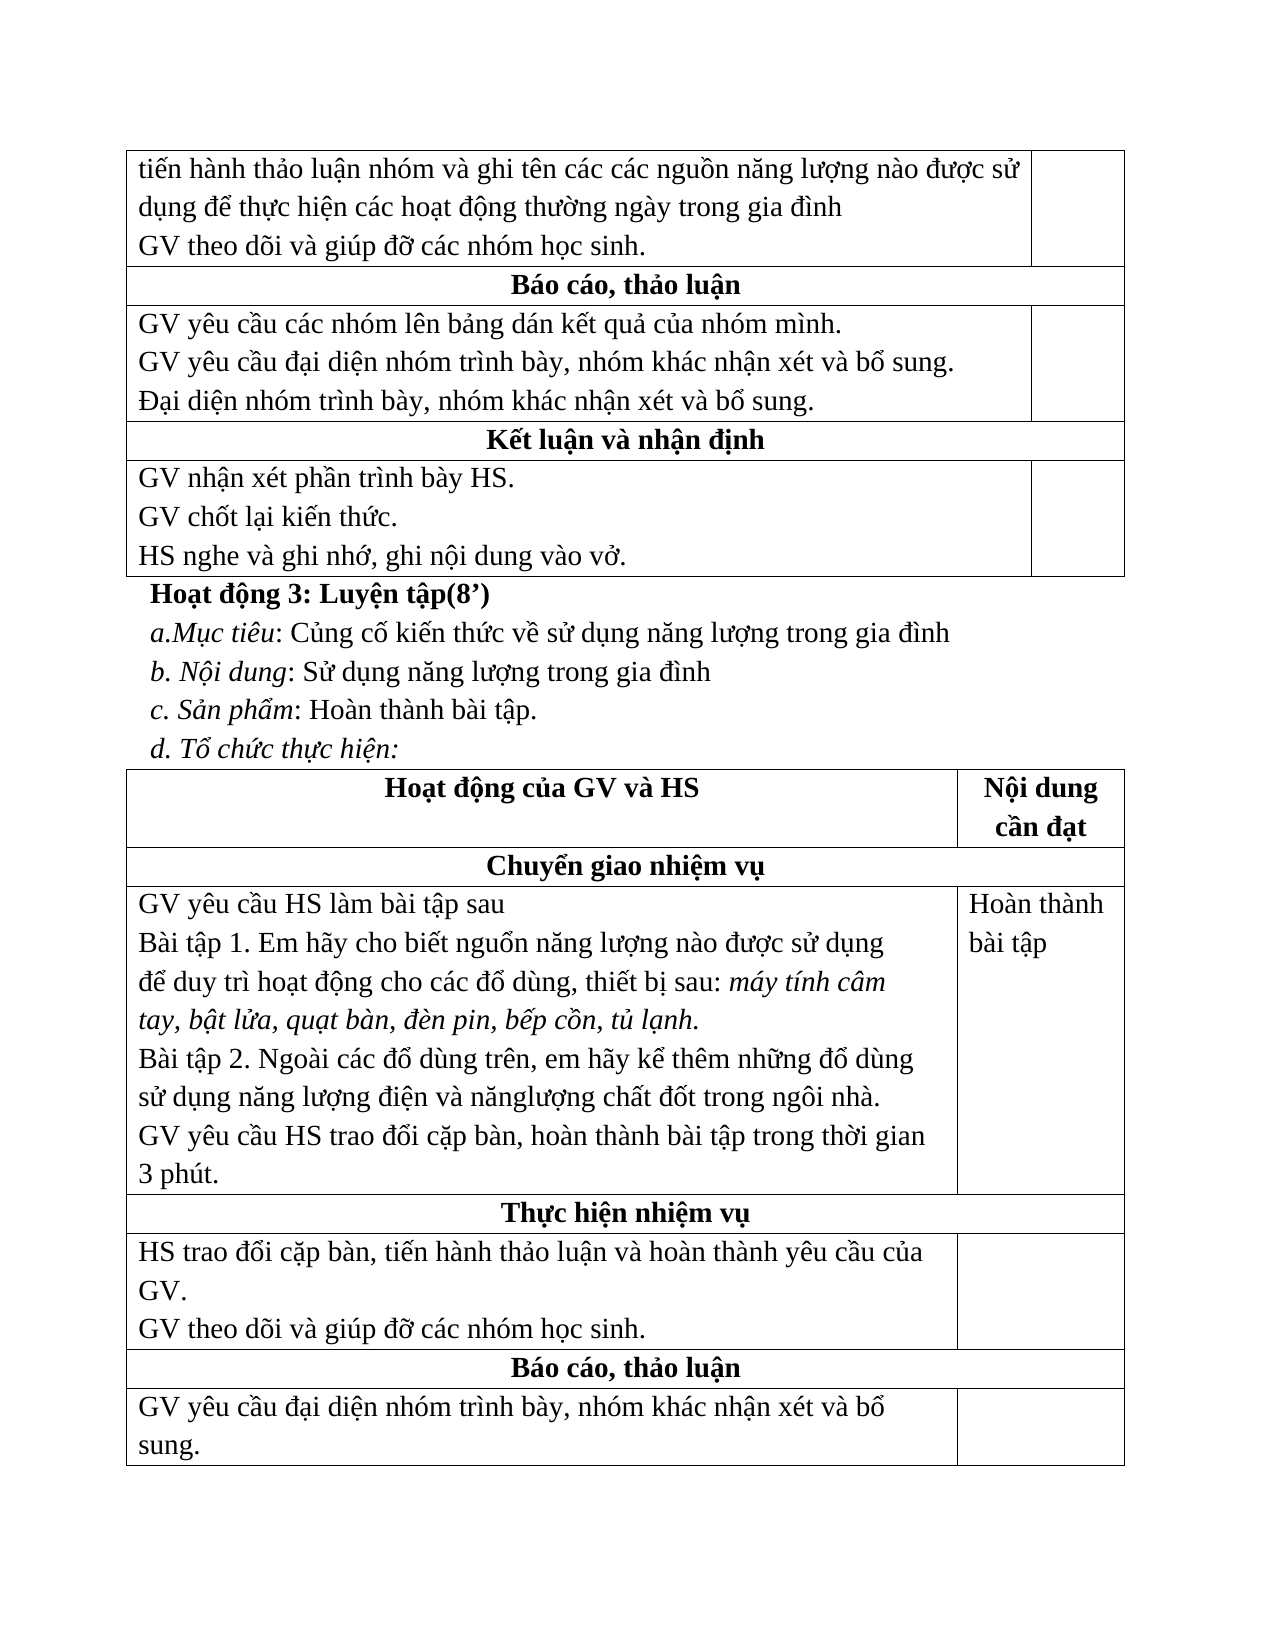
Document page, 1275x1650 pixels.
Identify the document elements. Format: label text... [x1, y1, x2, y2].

text Hoạt động 3: Luyện tập(8’) [150, 577, 1125, 610]
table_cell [127, 1389, 957, 1465]
table_cell Chuyển giao nhiệm vụ [127, 848, 1124, 886]
text a.Mục tiêu: Củng cố kiến thức về sử dụng năng lượng trong gia đình [150, 615, 1125, 649]
table_cell [958, 1389, 1124, 1465]
table_cell Kết luận và nhận định [127, 422, 1124, 459]
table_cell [127, 151, 1031, 266]
text c. Sản phẩm: Hoàn thành bài tập. [150, 692, 1125, 726]
table_cell Hoàn thành bài tập [958, 887, 1124, 1194]
table_cell [1032, 306, 1124, 421]
table_cell Báo cáo, thảo luận [127, 1350, 1124, 1388]
table_cell HS trao đổi cặp bàn, tiến hành thảo luận và hoàn thành yêu cầu của GV. GV theo dõi và giúp đỡ các nhóm học sinh. [127, 1234, 957, 1349]
table_cell GV yêu cầu các nhóm lên bảng dán kết quả của nhóm mình. GV yêu cầu đại diện nhóm trình bày, nhóm khác nhận xét và bổ sung. Đại diện nhóm trình bày, nhóm khác nhận xét và bổ sung. [127, 306, 1031, 421]
table_cell Thực hiện nhiệm vụ [127, 1195, 1124, 1233]
table_cell [1032, 151, 1124, 266]
table_cell GV nhận xét phần trình bày HS. GV chốt lại kiến thức. HS nghe và ghi nhớ, ghi nội dung vào vở. [127, 461, 1031, 576]
text b. Nội dung: Sử dụng năng lượng trong gia đình [150, 654, 1125, 687]
table_cell [1032, 461, 1124, 576]
table_cell Báo cáo, thảo luận [127, 267, 1124, 305]
text d. Tổ chức thực hiện: [150, 731, 1125, 764]
table_cell [958, 1234, 1124, 1349]
table_header Hoạt động của GV và HS [127, 770, 957, 847]
table_cell GV yêu cầu HS làm bài tập sau Bài tập 1. Em hãy cho biết nguổn năng lượng nào được sử dụng để duy trì hoạt động cho các đổ dùng, thiết bị sau: máy tính câm tay, bật lửa, quạt bàn, đèn pin, bếp cồn, tủ lạnh. Bài tập 2. Ngoài các đổ dùng trên, em hãy kể thêm những đổ dùng sử dụng năng lượng điện và nănglượng chất đốt trong ngôi nhà. GV yêu cầu HS trao đổi cặp bàn, hoàn thành bài tập trong thời gian 3 phút. [127, 887, 957, 1194]
table_header Nội dung cần đạt [958, 770, 1124, 847]
